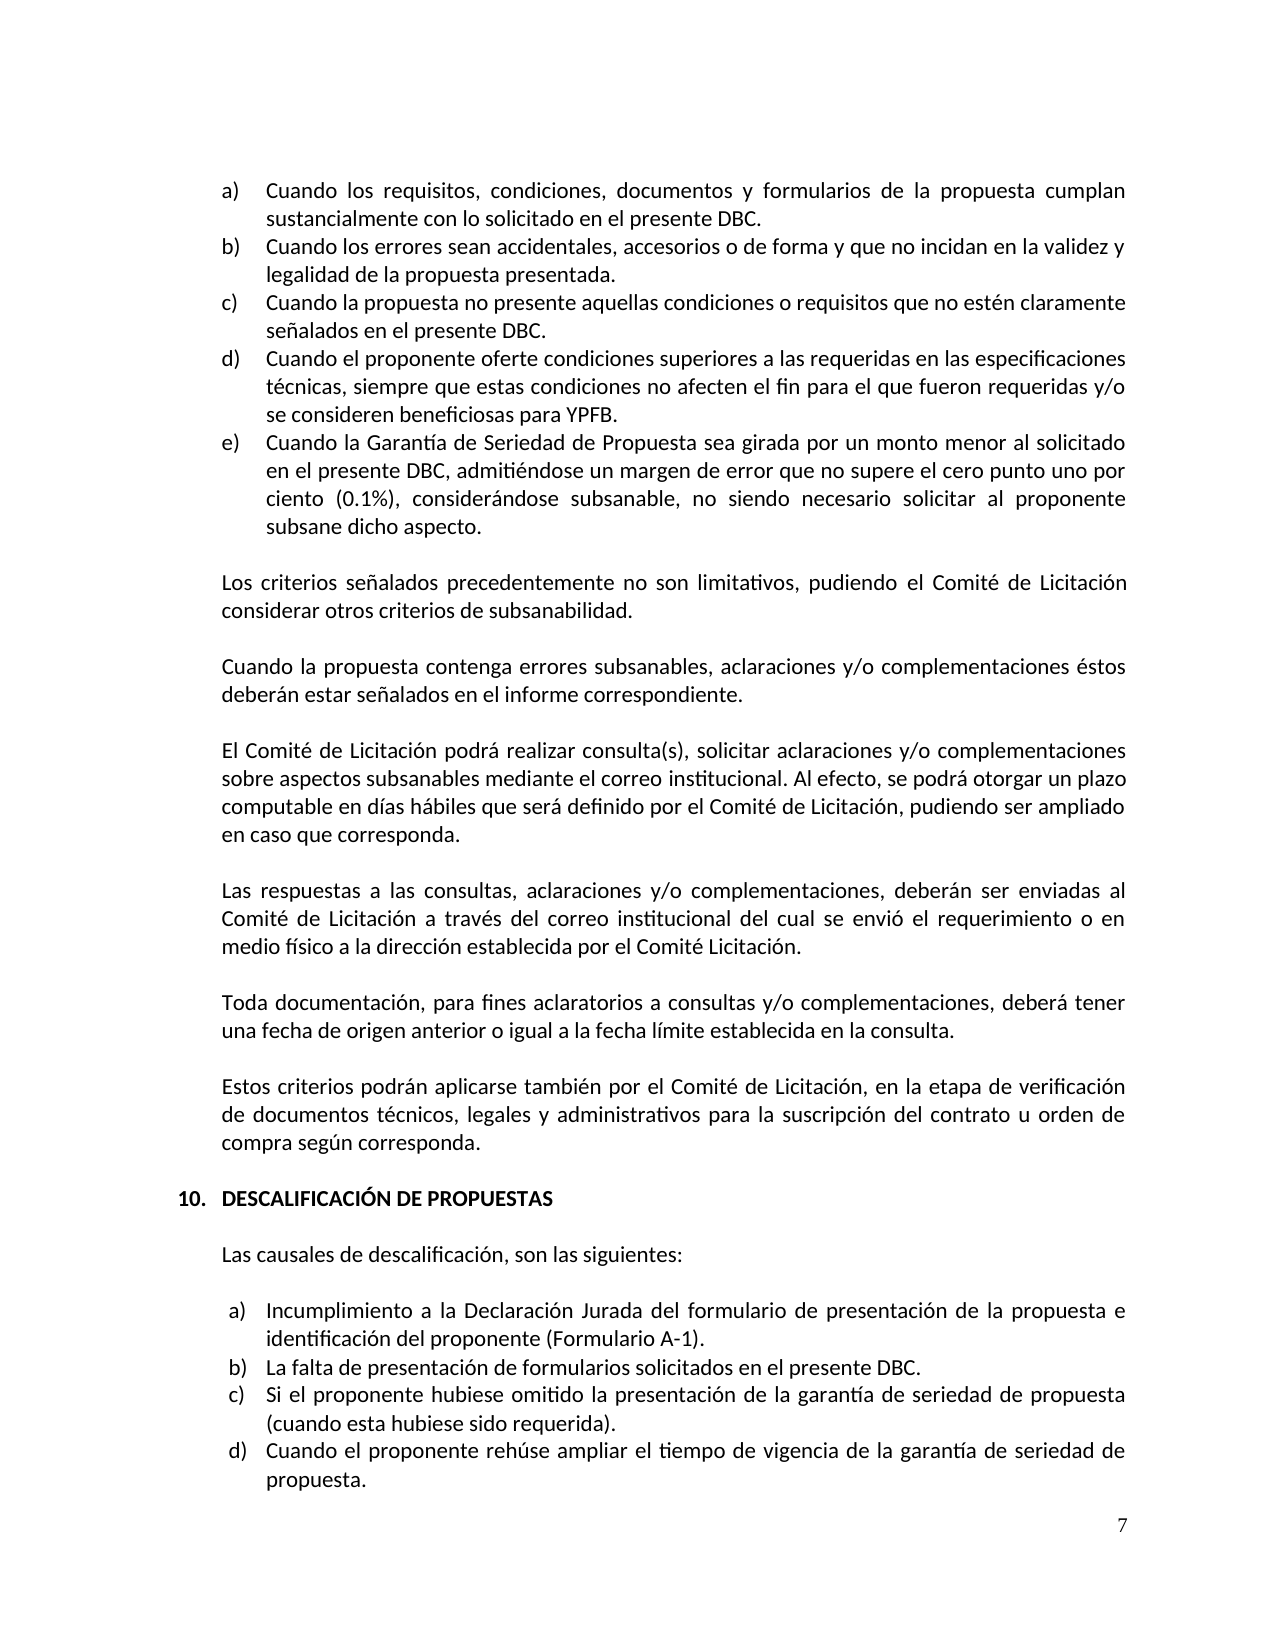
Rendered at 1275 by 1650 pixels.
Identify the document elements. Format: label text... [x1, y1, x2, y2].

text Toda documentación, para fines aclaratorios a consultas y/o complementaciones, deberá tener una fecha de origen anterior o igual a la fecha límite establecida en la consulta. [221, 988, 1127, 1044]
list Incumplimiento a la Declaración Jurada del formulario de presentación de la propuesta e identificación del proponente (Formulario A-1). [228, 1297, 1127, 1353]
text Las respuestas a las consultas, aclaraciones y/o complementaciones, deberán ser enviadas al Comité de Licitación a través del correo institucional del cual se envió el requerimiento o en medio físico a la dirección establecida por el Comité Licitación. [221, 876, 1127, 960]
text Las causales de descalificación, son las siguientes: [177, 1241, 1127, 1268]
list La falta de presentación de formularios solicitados en el presente DBC. [228, 1353, 1127, 1381]
list Cuando los requisitos, condiciones, documentos y formularios de la propuesta cumplan sustancialmente con lo solicitado en el presente DBC. [221, 176, 1127, 232]
text Los criterios señalados precedentemente no son limitativos, pudiendo el Comité de Licitación considerar otros criterios de subsanabilidad. [221, 568, 1127, 624]
list Cuando la propuesta no presente aquellas condiciones o requisitos que no estén claramente señalados en el presente DBC. [221, 288, 1127, 344]
list Si el proponente hubiese omitido la presentación de la garantía de seriedad de propuesta (cuando esta hubiese sido requerida). [228, 1381, 1127, 1437]
text Cuando la propuesta contenga errores subsanables, aclaraciones y/o complementaciones éstos deberán estar señalados en el informe correspondiente. [221, 652, 1127, 708]
list Cuando el proponente rehúse ampliar el tiempo de vigencia de la garantía de seriedad de propuesta. [228, 1437, 1127, 1493]
list Cuando el proponente oferte condiciones superiores a las requeridas en las especificaciones técnicas, siempre que estas condiciones no afecten el fin para el que fueron requeridas y/o se consideren beneficiosas para YPFB. [221, 344, 1127, 428]
list Cuando la Garantía de Seriedad de Propuesta sea girada por un monto menor al solicitado en el presente DBC, admitiéndose un margen de error que no supere el cero punto uno por ciento (0.1%), considerándose subsanable, no siendo necesario solicitar al proponente subsane dicho aspecto. [221, 428, 1127, 540]
text Estos criterios podrán aplicarse también por el Comité de Licitación, en la etapa de verificación de documentos técnicos, legales y administrativos para la suscripción del contrato u orden de compra según corresponda. [221, 1072, 1127, 1156]
list Cuando los errores sean accidentales, accesorios o de forma y que no incidan en la validez y legalidad de la propuesta presentada. [221, 232, 1127, 288]
list DESCALIFICACIÓN DE PROPUESTAS [177, 1184, 1127, 1212]
text El Comité de Licitación podrá realizar consulta(s), solicitar aclaraciones y/o complementaciones sobre aspectos subsanables mediante el correo institucional. Al efecto, se podrá otorgar un plazo computable en días hábiles que será definido por el Comité de Licitación, pudiendo ser ampliado en caso que corresponda. [221, 736, 1127, 848]
